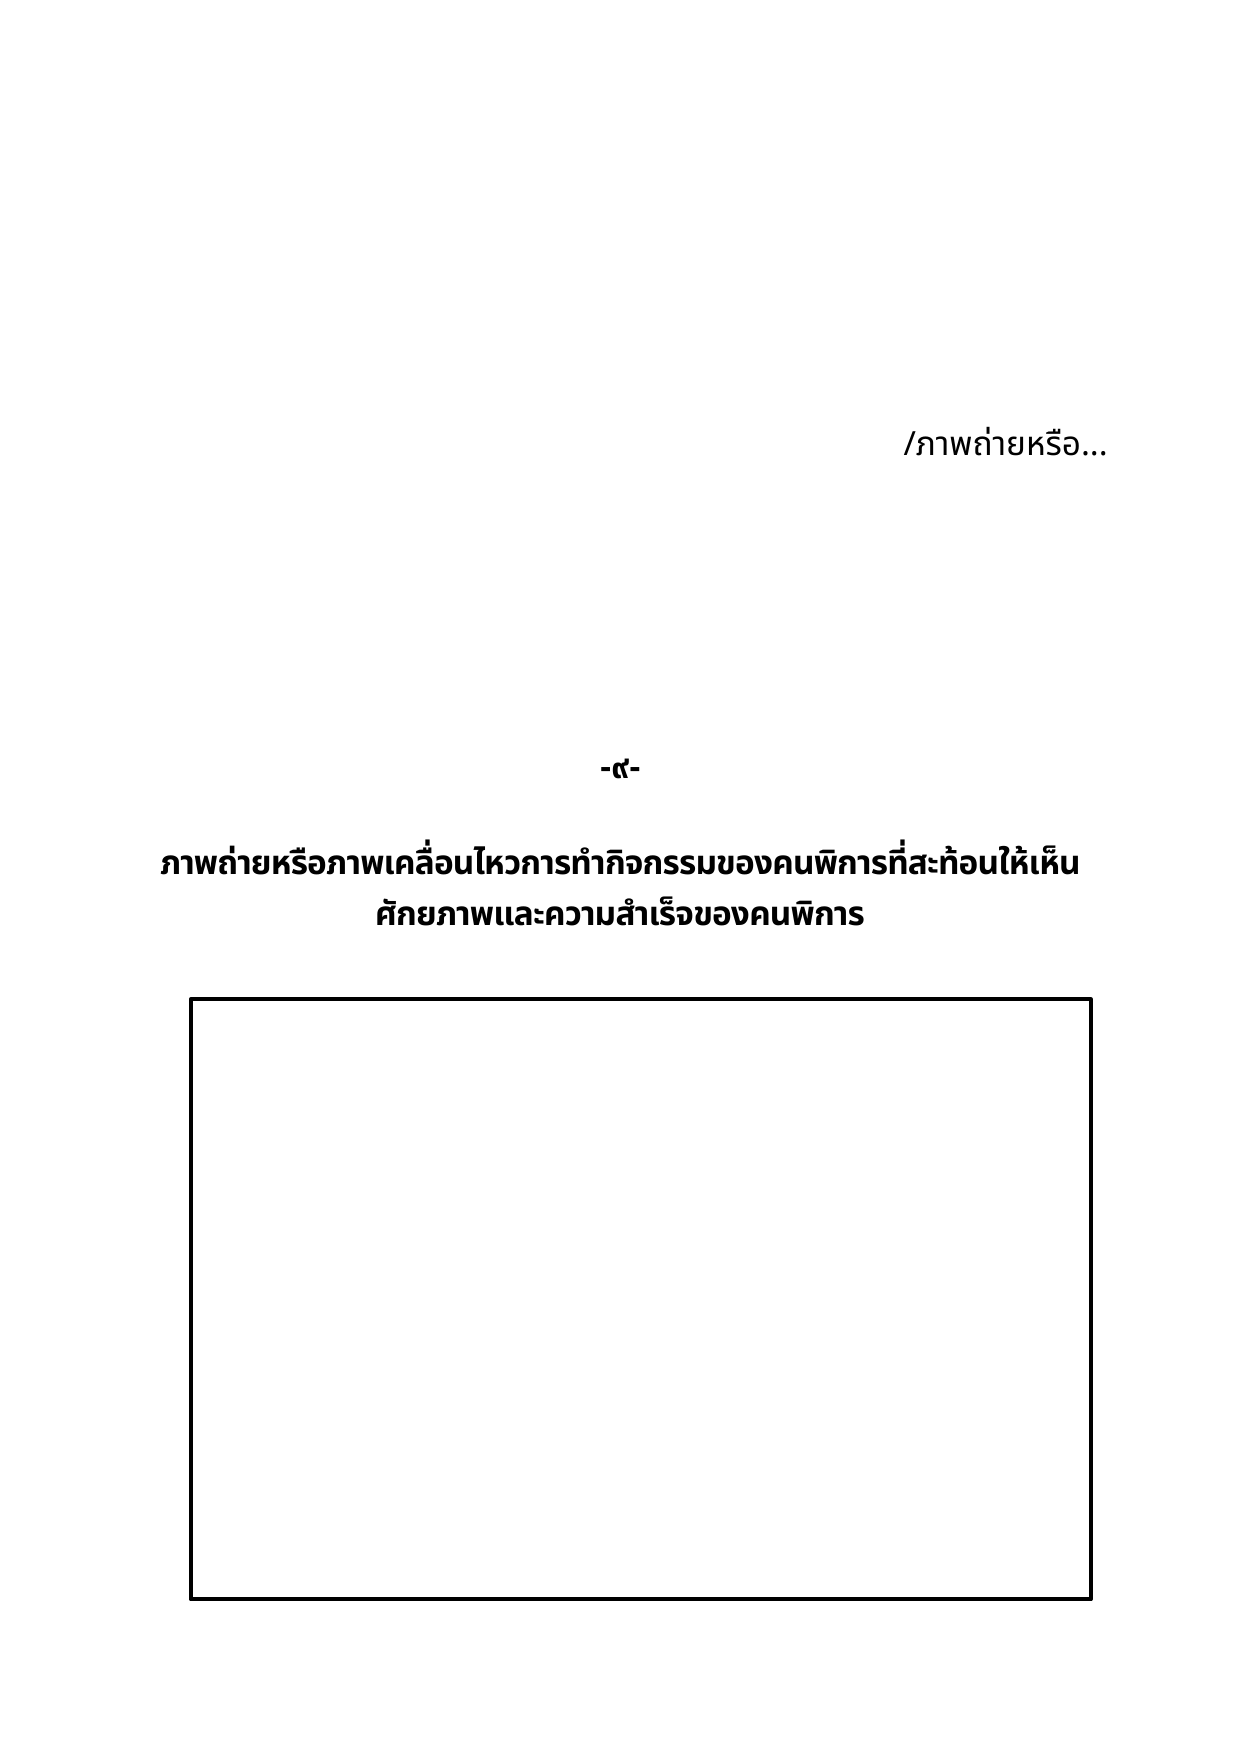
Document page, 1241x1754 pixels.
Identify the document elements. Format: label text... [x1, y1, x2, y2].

text -๙- [133, 743, 1108, 794]
text ภาพถ่ายหรือภาพเคลื่อนไหวการทำกิจกรรมของคนพิการที่สะท้อนให้เห็นศักยภาพและความสำเร็จของคนพิการ [133, 839, 1108, 940]
text /ภาพถ่ายหรือ... [133, 420, 1108, 471]
